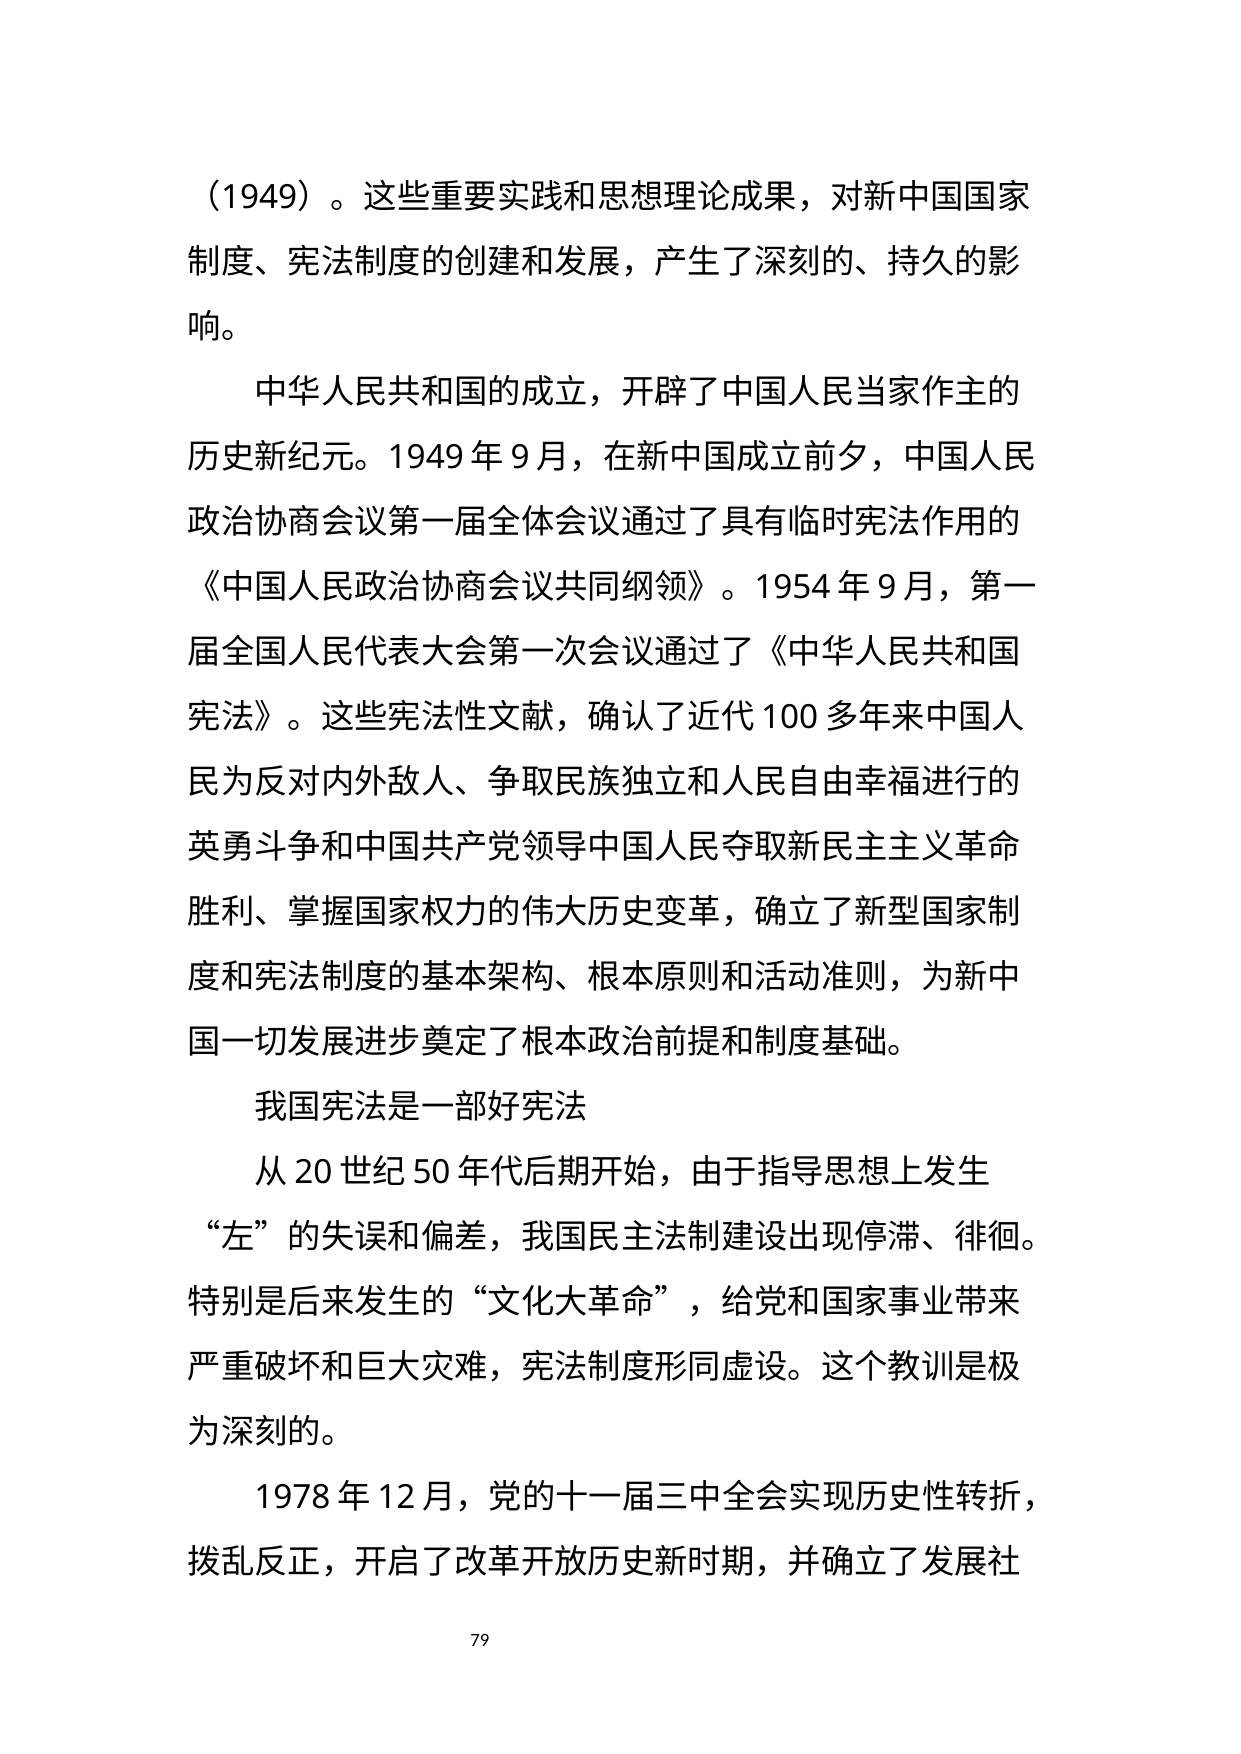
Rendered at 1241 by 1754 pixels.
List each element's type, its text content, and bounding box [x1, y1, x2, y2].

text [187, 162, 1053, 357]
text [187, 1462, 1053, 1592]
text 中华人民共和国的成立，开辟了中国人民当家作主的历史新纪元。1949年9月，在新中国成立前夕，中国人民政治协商会议第一届全体会议通过了具有临时宪法作用的《中国人民政治协商会议共同纲领》。1954年9月，第一届全国人民代表大会第一次会议通过了《中华人民共和国宪法》。这些宪法性文献，确认了近代100多年来中国人民为反对内外敌人、争取民族独立和人民自由幸福进行的英勇斗争和中国共产党领导中国人民夺取新民主主义革命胜利、掌握国家权力的伟大历史变革，确立了新型国家制度和宪法制度的基本架构、根本原则和活动准则，为新中国一切发展进步奠定了根本政治前提和制度基础。 [187, 357, 1053, 1072]
text 我国宪法是一部好宪法 [187, 1072, 1053, 1137]
text 从20世纪50年代后期开始，由于指导思想上发生“左”的失误和偏差，我国民主法制建设出现停滞、徘徊。特别是后来发生的“文化大革命”，给党和国家事业带来严重破坏和巨大灾难，宪法制度形同虚设。这个教训是极为深刻的。 [187, 1137, 1053, 1462]
